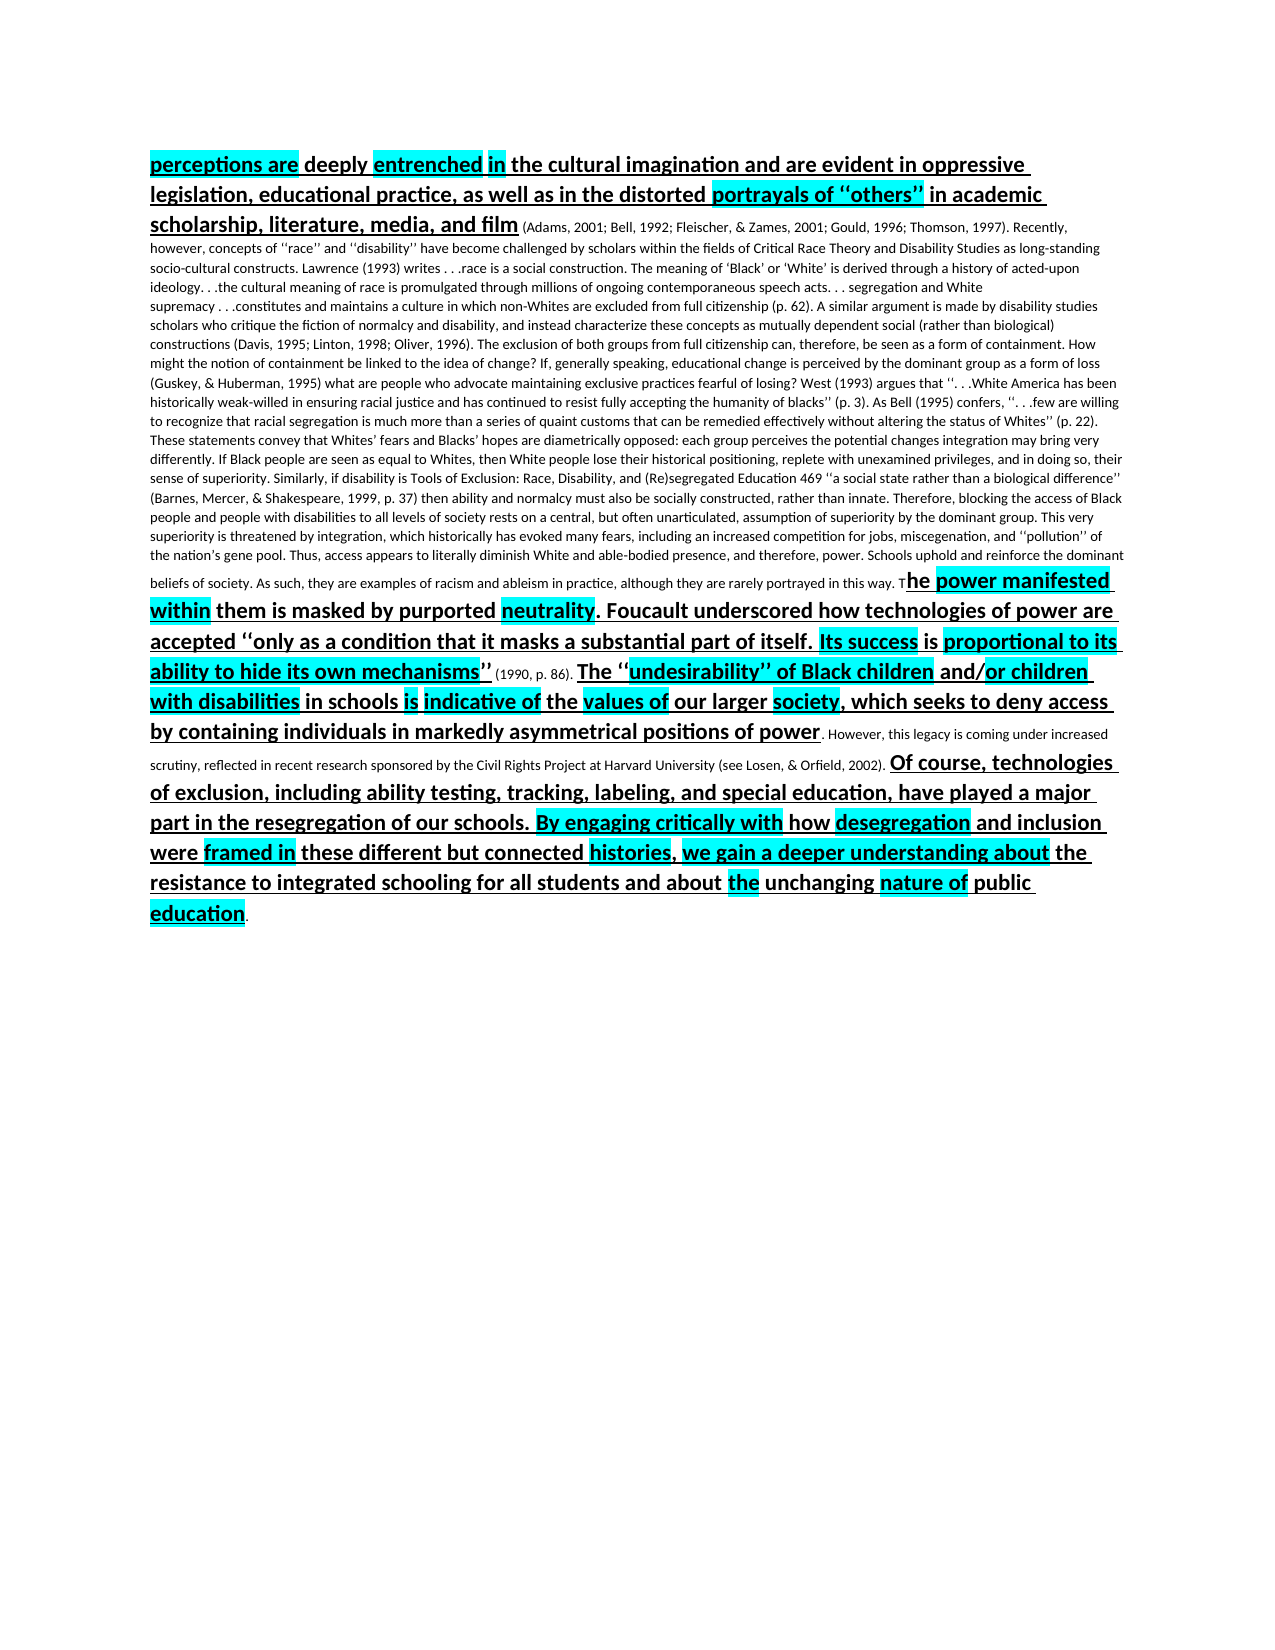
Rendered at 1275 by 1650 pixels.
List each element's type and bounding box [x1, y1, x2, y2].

text [150, 150, 1125, 927]
